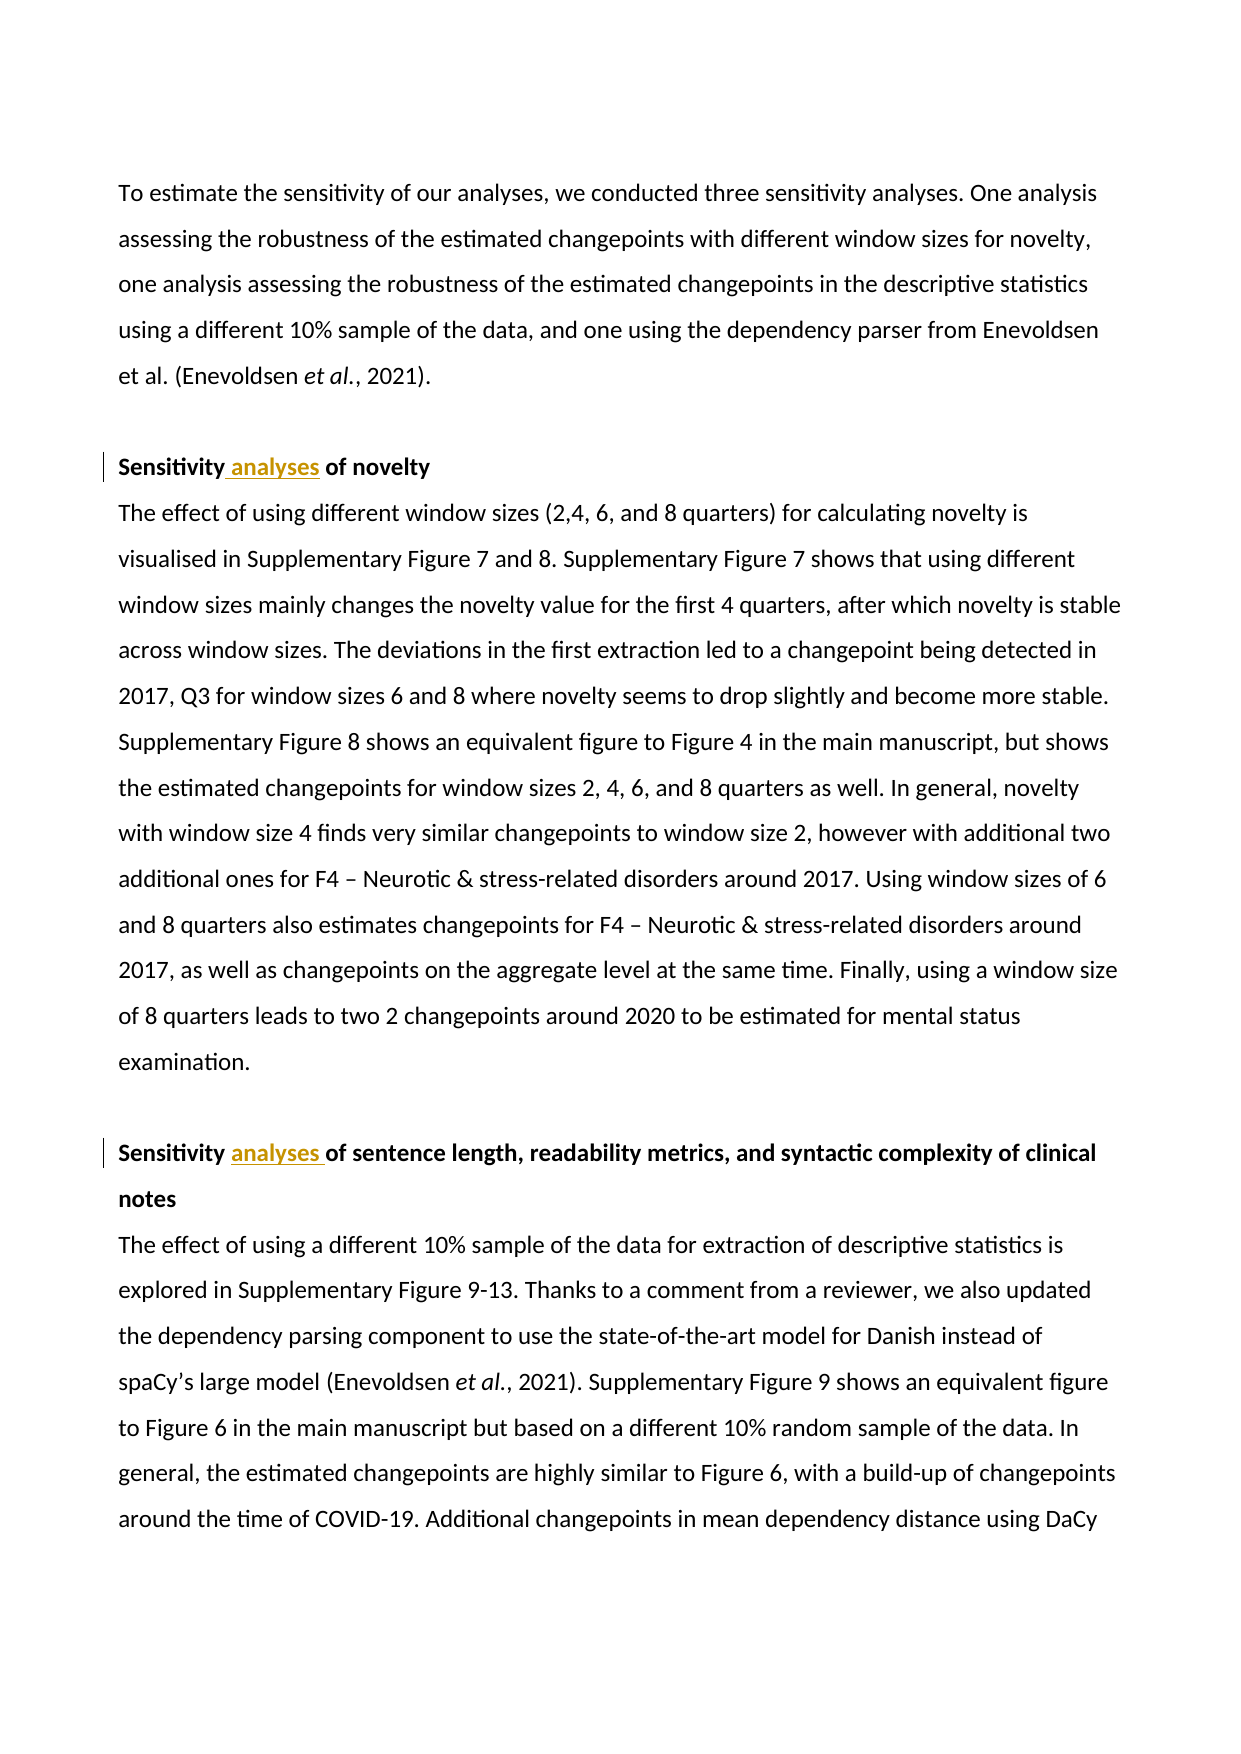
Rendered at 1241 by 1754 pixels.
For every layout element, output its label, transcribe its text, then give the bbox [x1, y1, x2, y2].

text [118, 1229, 1122, 1534]
text Sensitivity of sentence length, readability metrics, and syntactic complexity of clinical notes [118, 1137, 1122, 1214]
text Sensitivity of novelty [118, 452, 1122, 482]
text To estimate the sensitivity of our analyses, we conducted three sensitivity analyses. One analysis assessing the robustness of the estimated changepoints with different window sizes for novelty, one analysis assessing the robustness of the estimated changepoints in the descriptive statistics using a different 10% sample of the data, and one using the dependency parser from Enevoldsen et al. (Enevoldsen et al., 2021). [118, 177, 1122, 391]
text The effect of using different window sizes (2,4, 6, and 8 quarters) for calculating novelty is visualised in Supplementary Figure 7 and 8. Supplementary Figure 7 shows that using different window sizes mainly changes the novelty value for the first 4 quarters, after which novelty is stable across window sizes. The deviations in the first extraction led to a changepoint being detected in 2017, Q3 for window sizes 6 and 8 where novelty seems to drop slightly and become more stable. Supplementary Figure 8 shows an equivalent figure to Figure 4 in the main manuscript, but shows the estimated changepoints for window sizes 2, 4, 6, and 8 quarters as well. In general, novelty with window size 4 finds very similar changepoints to window size 2, however with additional two additional ones for F4 – Neurotic & stress-related disorders around 2017. Using window sizes of 6 and 8 quarters also estimates changepoints for F4 – Neurotic & stress-related disorders around 2017, as well as changepoints on the aggregate level at the same time. Finally, using a window size of 8 quarters leads to two 2 changepoints around 2020 to be estimated for mental status examination. [118, 497, 1122, 1077]
